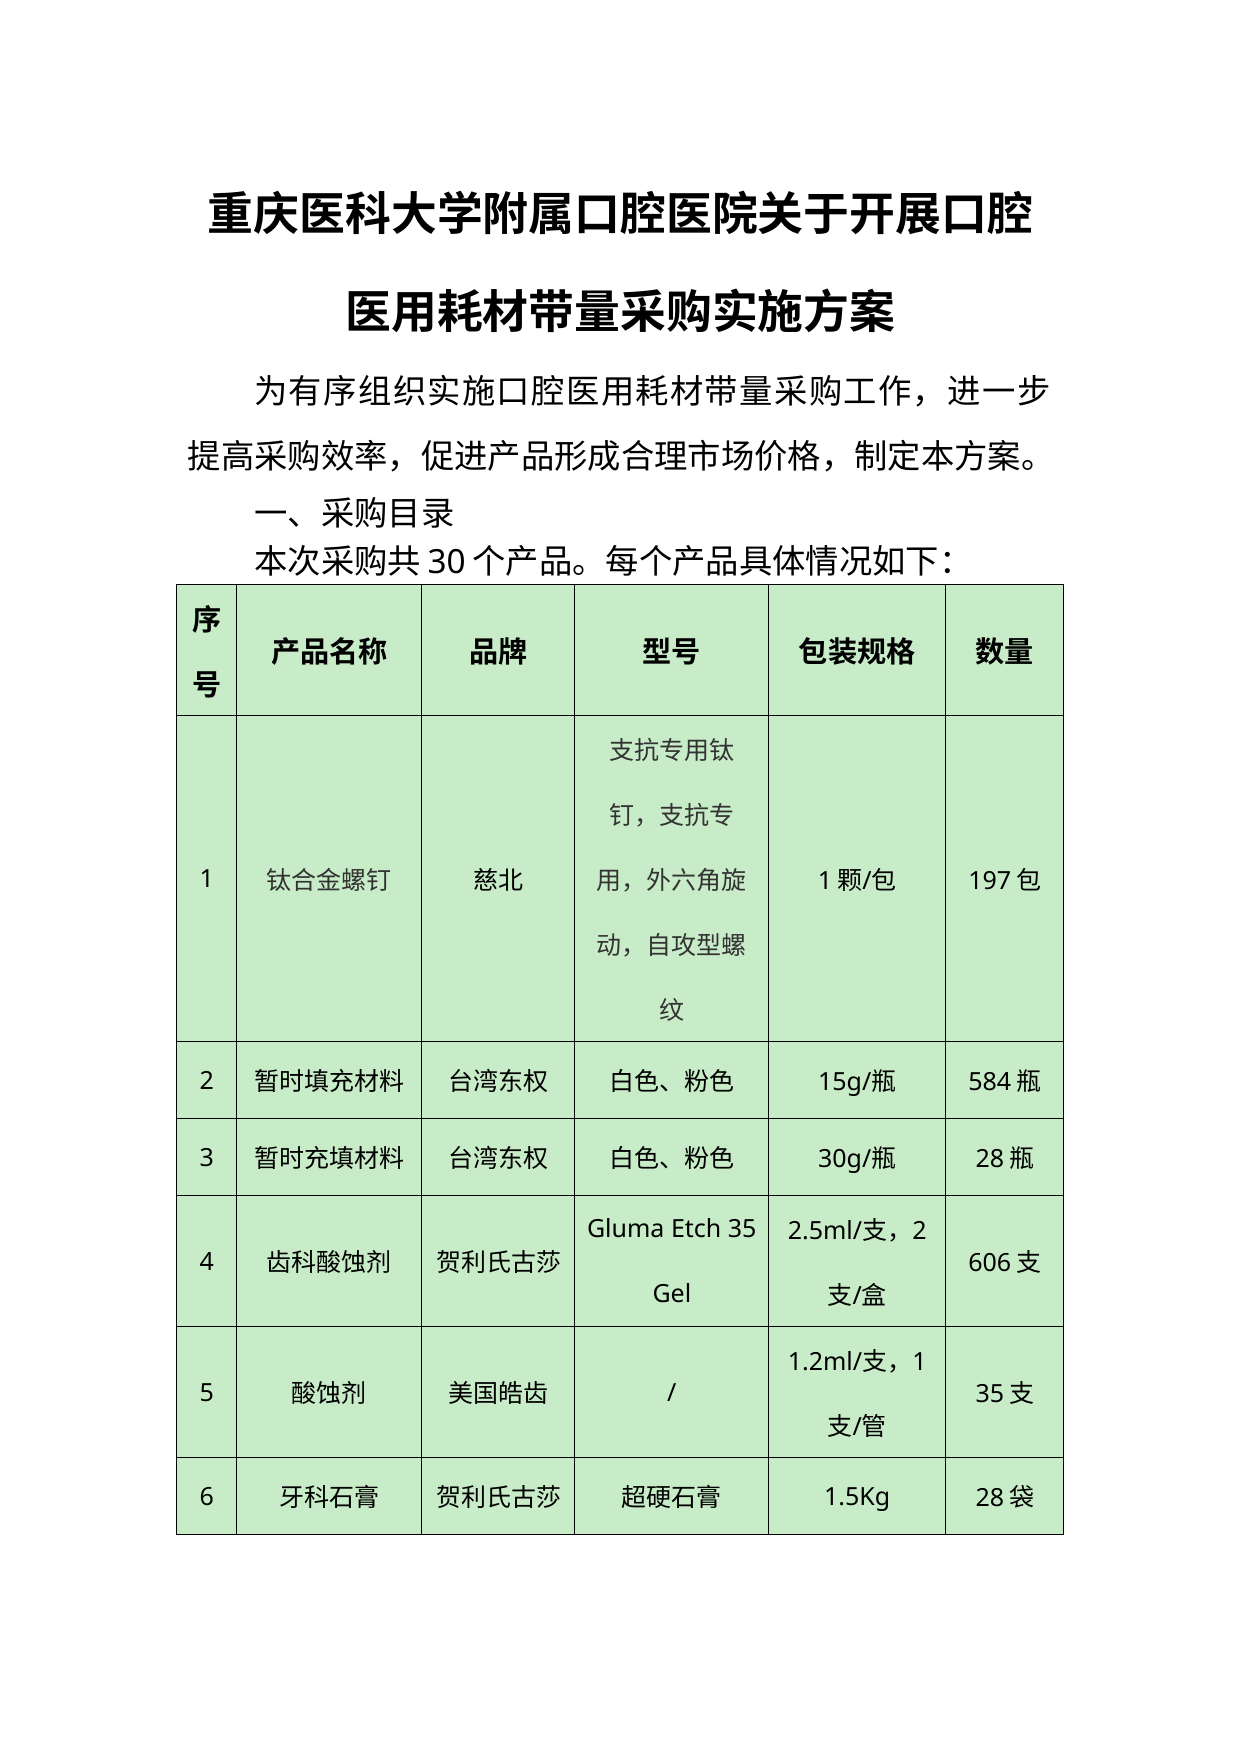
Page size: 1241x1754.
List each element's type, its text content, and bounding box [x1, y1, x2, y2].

table_header 数量 [946, 585, 1063, 715]
table_cell 慈北 [422, 716, 574, 1041]
table_cell 钛合金螺钉 [237, 716, 421, 1041]
table_cell 584瓶 [946, 1042, 1063, 1118]
text 一、采购目录 [187, 487, 1053, 535]
table_cell 28袋 [946, 1458, 1063, 1534]
table_cell 牙科石膏 [237, 1458, 421, 1534]
table_cell 1 [177, 716, 236, 1041]
table_cell 2.5ml/支，2支/盒 [769, 1196, 945, 1326]
table_cell 暂时充填材料 [237, 1119, 421, 1195]
table_cell Gluma Etch 35 Gel [575, 1196, 768, 1326]
table_cell 1.5Kg [769, 1458, 945, 1534]
table_cell 支抗专用钛钉，支抗专用，外六角旋动，自攻型螺纹 [575, 716, 768, 1041]
table_cell 台湾东权 [422, 1042, 574, 1118]
table_header 包装规格 [769, 585, 945, 715]
table_cell 酸蚀剂 [237, 1327, 421, 1457]
table_cell 1颗/包 [769, 716, 945, 1041]
table_cell 1.2ml/支，1支/管 [769, 1327, 945, 1457]
table_cell 6 [177, 1458, 236, 1534]
table_header 序号 [177, 585, 236, 715]
table_cell 贺利氏古莎 [422, 1458, 574, 1534]
table_header 产品名称 [237, 585, 421, 715]
table_cell 台湾东权 [422, 1119, 574, 1195]
table_cell 3 [177, 1119, 236, 1195]
text 本次采购共30个产品。每个产品具体情况如下： [187, 535, 1053, 584]
text 重庆医科大学附属口腔医院关于开展口腔医用耗材带量采购实施方案 [187, 162, 1053, 357]
table_cell 606支 [946, 1196, 1063, 1326]
table_header 品牌 [422, 585, 574, 715]
table_cell 齿科酸蚀剂 [237, 1196, 421, 1326]
table_cell 35支 [946, 1327, 1063, 1457]
table_cell / [575, 1327, 768, 1457]
table_cell 15g/瓶 [769, 1042, 945, 1118]
table_cell 美国皓齿 [422, 1327, 574, 1457]
table_cell 白色、粉色 [575, 1042, 768, 1118]
text 为有序组织实施口腔医用耗材带量采购工作，进一步提高采购效率，促进产品形成合理市场价格，制定本方案。 [187, 357, 1053, 487]
table_cell 超硬石膏 [575, 1458, 768, 1534]
table_cell 4 [177, 1196, 236, 1326]
table_cell 贺利氏古莎 [422, 1196, 574, 1326]
table_cell 白色、粉色 [575, 1119, 768, 1195]
table_cell 30g/瓶 [769, 1119, 945, 1195]
table_cell 暂时填充材料 [237, 1042, 421, 1118]
table_header 型号 [575, 585, 768, 715]
table_cell 28瓶 [946, 1119, 1063, 1195]
table_cell 5 [177, 1327, 236, 1457]
table_cell 2 [177, 1042, 236, 1118]
table_cell 197包 [946, 716, 1063, 1041]
